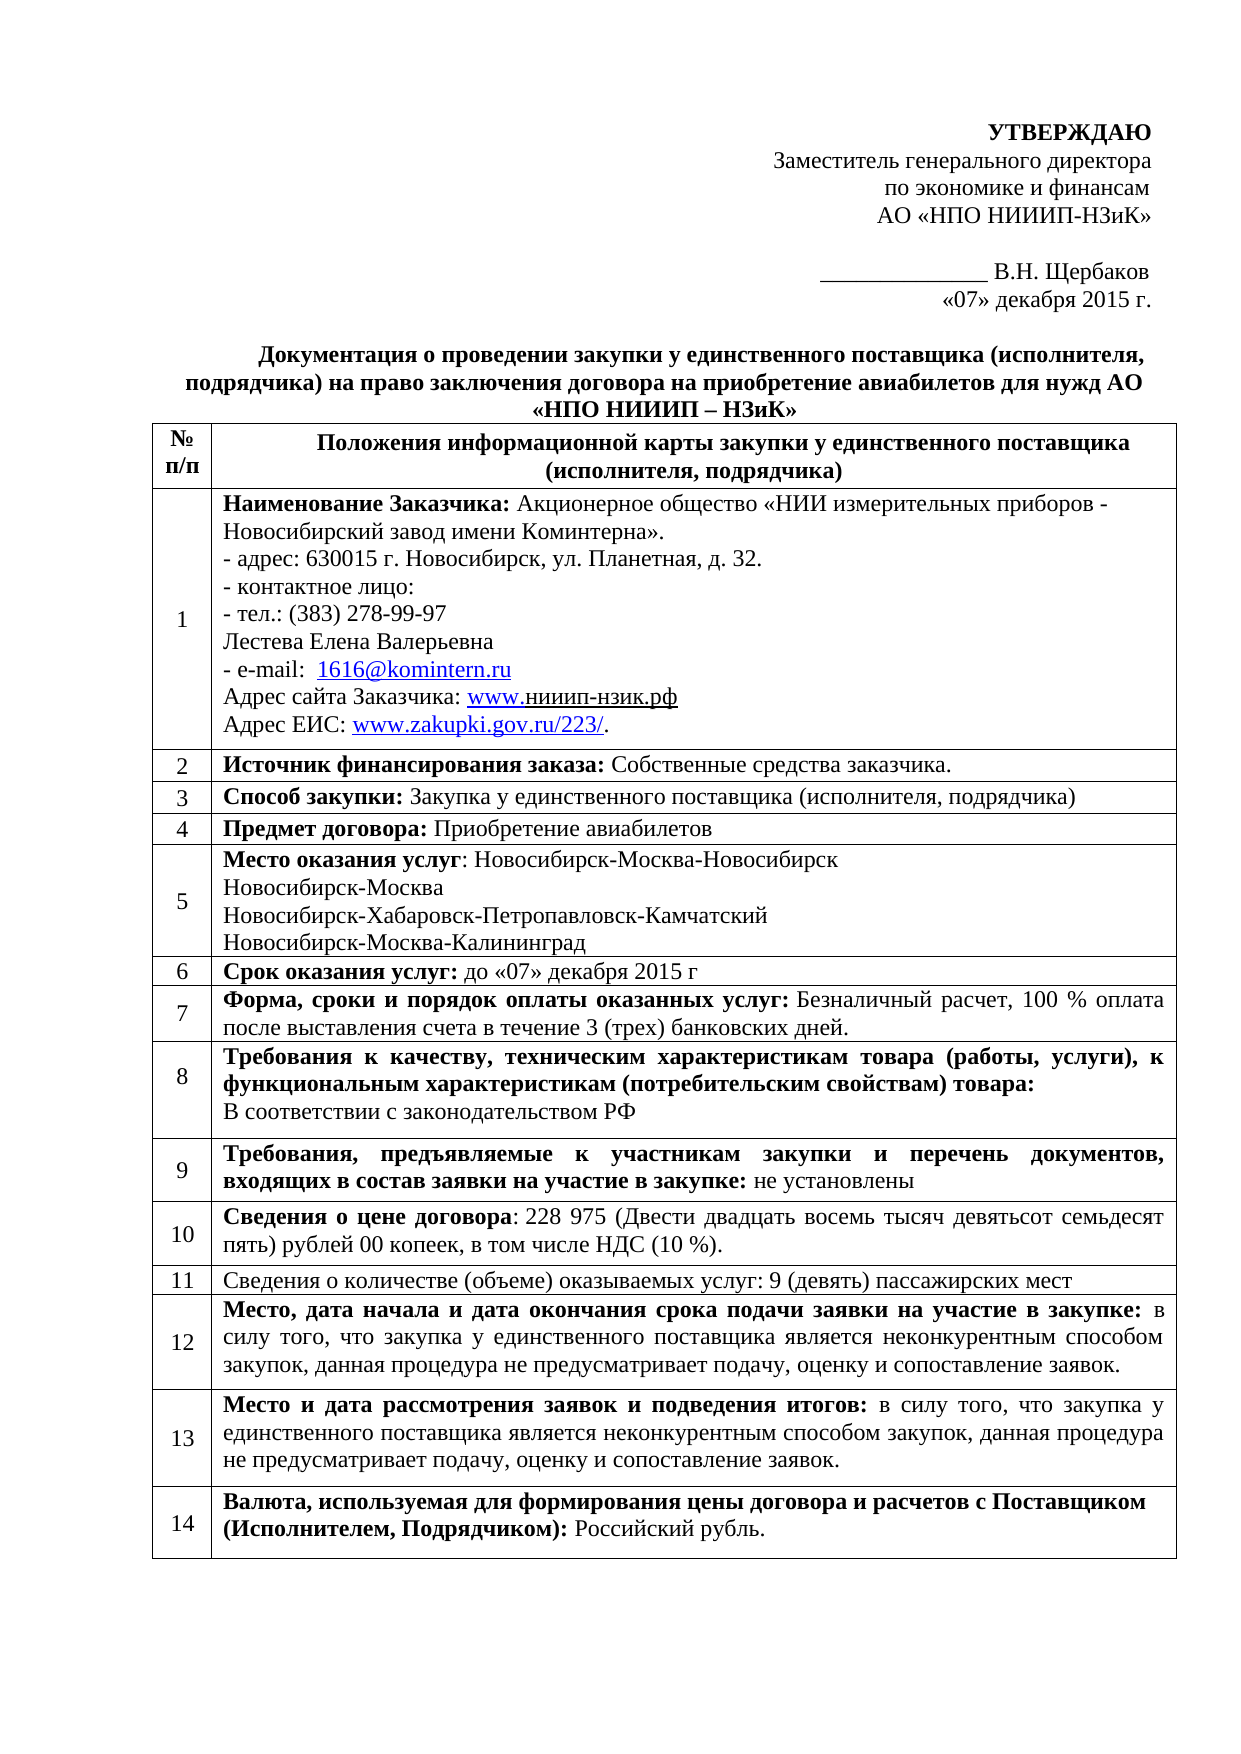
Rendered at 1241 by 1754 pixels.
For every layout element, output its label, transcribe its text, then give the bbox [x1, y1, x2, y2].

table_cell 11 [153, 1266, 211, 1294]
text «07» декабря 2015 г. [177, 285, 1152, 312]
table_cell Источник финансирования заказа: Собственные средства заказчика. [212, 750, 1176, 781]
table_cell Сведения о количестве (объеме) оказываемых услуг: 9 (девять) пассажирских мест [212, 1266, 1176, 1294]
table_cell Наименование Заказчика: Акционерное общество «НИИ измерительных приборов - Новосибирский завод имени Коминтерна». - адрес: 630015 г. Новосибирск, ул. Планетная, д. 32. - контактное лицо: - тел.: (383) 278-99-97 Лестева Елена Валерьевна - e-mail: 1616@komintern.ru Адрес сайта Заказчика: www.нииип-нзик.рф Адрес ЕИС: www.zakupki.gov.ru/223/. [212, 489, 1176, 749]
table_cell 10 [153, 1202, 211, 1265]
table_cell Способ закупки: Закупка у единственного поставщика (исполнителя, подрядчика) [212, 782, 1176, 813]
table_cell Форма, сроки и порядок оплаты оказанных услуг: Безналичный расчет, 100 % оплата после выставления счета в течение 3 (трех) банковских дней. [212, 986, 1176, 1041]
table_header Положения информационной карты закупки у единственного поставщика (исполнителя, подрядчика) [212, 424, 1176, 488]
text ______________ В.Н. Щербаков [177, 257, 1152, 285]
table_cell 1 [153, 489, 211, 749]
table_cell 3 [153, 782, 211, 813]
table_cell Срок оказания услуг: до «07» декабря 2015 г [212, 957, 1176, 984]
table_cell 7 [153, 986, 211, 1041]
table_cell Валюта, используемая для формирования цены договора и расчетов с Поставщиком (Исполнителем, Подрядчиком): Российский рубль. [212, 1487, 1176, 1558]
table_cell 14 [153, 1487, 211, 1558]
text Заместитель генерального директора [177, 146, 1152, 173]
table_cell Место и дата рассмотрения заявок и подведения итогов: в силу того, что закупка у единственного поставщика является неконкурентным способом закупок, данная процедура не предусматривает подачу, оценку и сопоставление заявок. [212, 1390, 1176, 1486]
table_cell Сведения о цене договора: 228 975 (Двести двадцать восемь тысяч девятьсот семьдесят пять) рублей 00 копеек, в том числе НДС (10 %). [212, 1202, 1176, 1265]
table_cell 6 [153, 957, 211, 984]
text АО «НПО НИИИП-НЗиК» [177, 201, 1152, 228]
table_cell Предмет договора: Приобретение авиабилетов [212, 814, 1176, 844]
text УТВЕРЖДАЮ [103, 118, 1152, 146]
table_cell 13 [153, 1390, 211, 1486]
text Документация о проведении закупки у единственного поставщика (исполнителя, подрядчика) на право заключения договора на приобретение авиабилетов для нужд АО «НПО НИИИП – НЗиК» [177, 340, 1152, 423]
table_cell Место, дата начала и дата окончания срока подачи заявки на участие в закупке: в силу того, что закупка у единственного поставщика является неконкурентным способом закупок, данная процедура не предусматривает подачу, оценку и сопоставление заявок. [212, 1295, 1176, 1389]
table_cell 4 [153, 814, 211, 844]
table_cell Требования к качеству, техническим характеристикам товара (работы, услуги), к функциональным характеристикам (потребительским свойствам) товара: В соответствии с законодательством РФ [212, 1042, 1176, 1138]
table_header № п/п [153, 424, 211, 488]
table_cell Требования, предъявляемые к участникам закупки и перечень документов, входящих в состав заявки на участие в закупке: не установлены [212, 1139, 1176, 1201]
table_cell 2 [153, 750, 211, 781]
table_cell 8 [153, 1042, 211, 1138]
text по экономике и финансам [177, 173, 1152, 201]
table_cell 9 [153, 1139, 211, 1201]
table_cell 5 [153, 845, 211, 956]
table_cell Место оказания услуг: Новосибирск-Москва-Новосибирск Новосибирск-Москва Новосибирск-Хабаровск-Петропавловск-Камчатский Новосибирск-Москва-Калининград [212, 845, 1176, 956]
table_cell 12 [153, 1295, 211, 1389]
